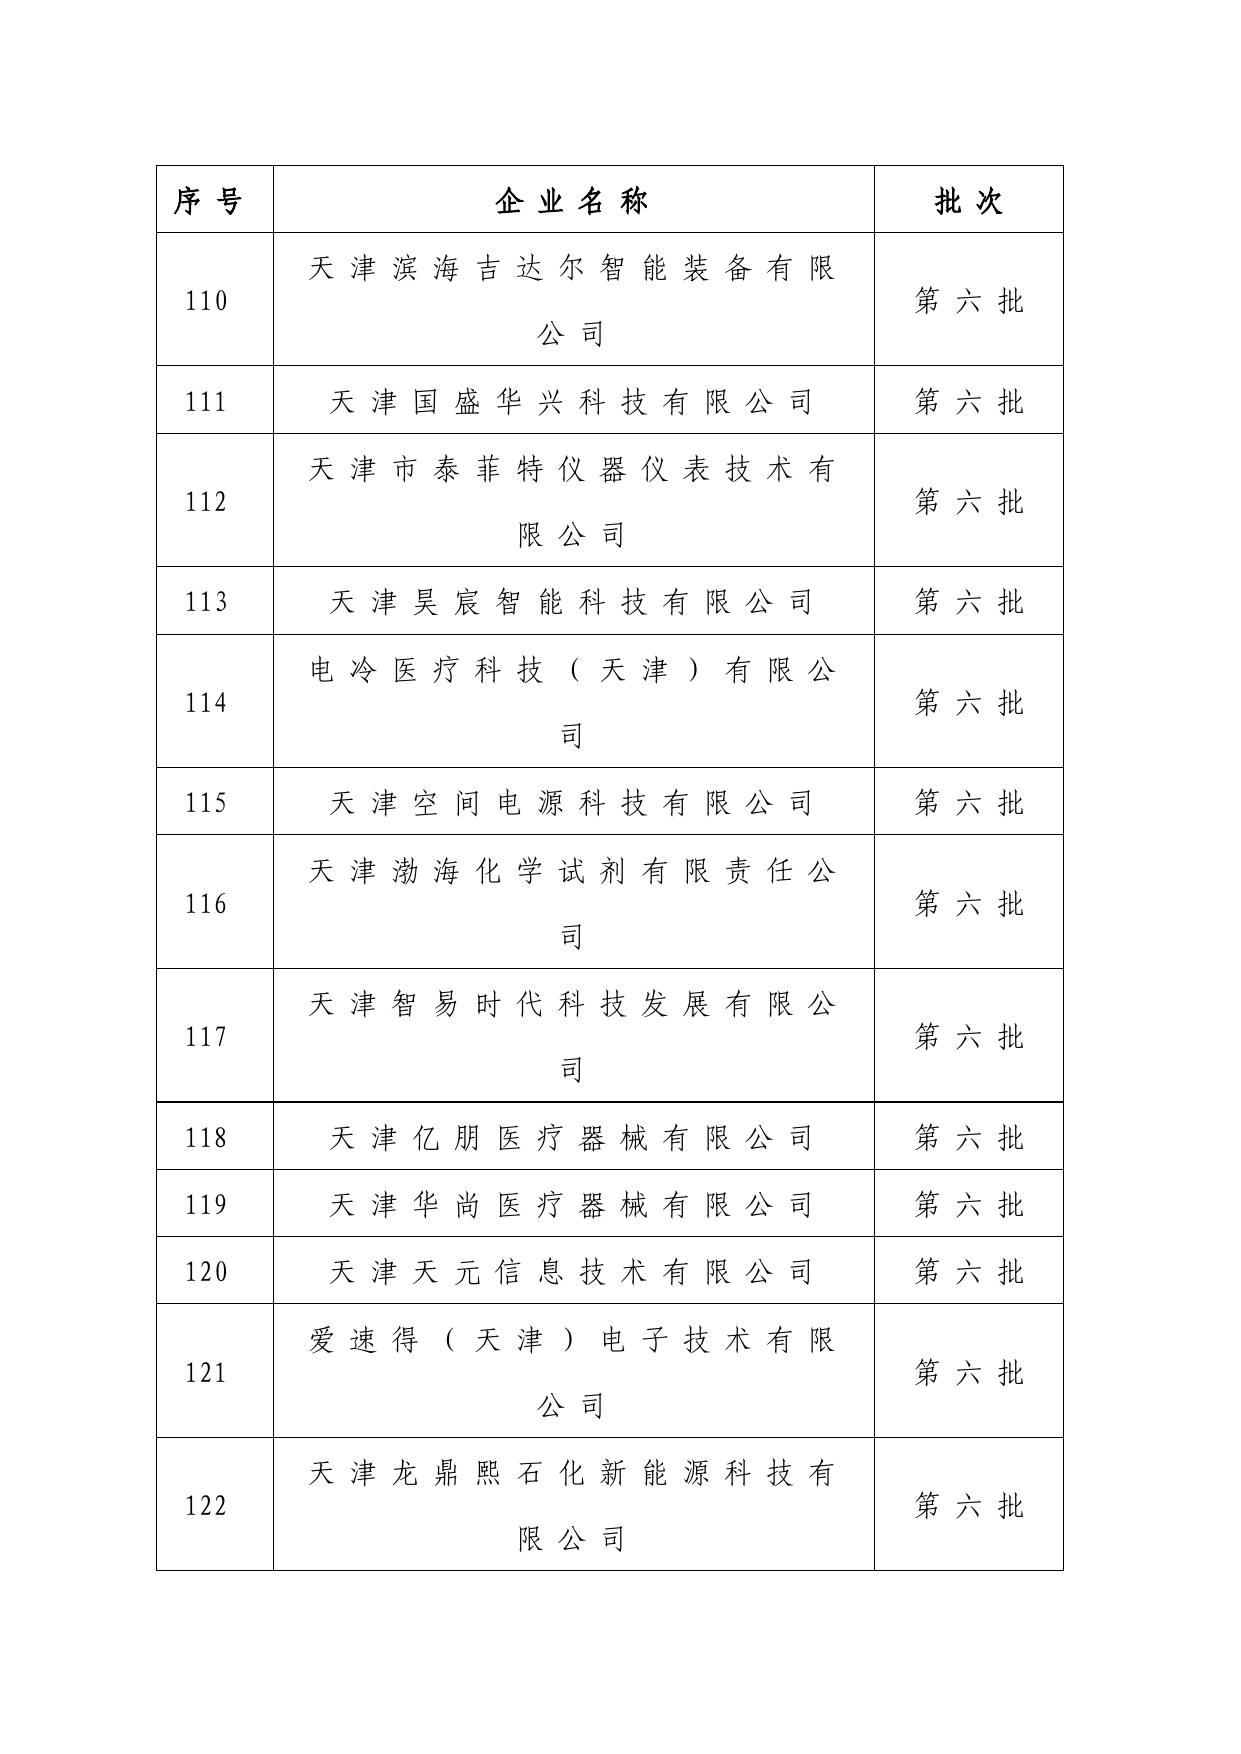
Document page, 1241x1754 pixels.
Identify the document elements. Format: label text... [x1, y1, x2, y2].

table_cell 天津昊宸智能科技有限公司 [274, 567, 874, 633]
table_cell 第六批 [875, 1438, 1063, 1570]
table_cell 113 [157, 567, 273, 633]
table_cell 第六批 [875, 1170, 1063, 1236]
table_cell 121 [157, 1304, 273, 1437]
table_cell 115 [157, 768, 273, 834]
table_cell 第六批 [875, 969, 1063, 1101]
table_cell 117 [157, 969, 273, 1101]
table_header 批次 [875, 166, 1063, 232]
table_cell 天津市泰菲特仪器仪表技术有限公司 [274, 434, 874, 566]
table_cell 116 [157, 835, 273, 968]
table_cell 第六批 [875, 434, 1063, 566]
table_cell 第六批 [875, 233, 1063, 365]
table_cell 118 [157, 1103, 273, 1169]
table_cell 第六批 [875, 1237, 1063, 1303]
table_cell 电冷医疗科技（天津）有限公司 [274, 635, 874, 767]
table_cell 天津天元信息技术有限公司 [274, 1237, 874, 1303]
table_cell 第六批 [875, 567, 1063, 633]
table_cell 天津国盛华兴科技有限公司 [274, 366, 874, 433]
table_cell 天津渤海化学试剂有限责任公司 [274, 835, 874, 968]
table_cell 第六批 [875, 1304, 1063, 1437]
table_cell 天津华尚医疗器械有限公司 [274, 1170, 874, 1236]
table_cell 天津智易时代科技发展有限公司 [274, 969, 874, 1101]
table_cell 天津空间电源科技有限公司 [274, 768, 874, 834]
table_cell 第六批 [875, 366, 1063, 433]
table_cell 114 [157, 635, 273, 767]
table_cell 120 [157, 1237, 273, 1303]
table_cell 第六批 [875, 835, 1063, 968]
table_cell 第六批 [875, 635, 1063, 767]
table_cell 第六批 [875, 1103, 1063, 1169]
table_header 序号 [157, 166, 273, 232]
table_cell 爱速得（天津）电子技术有限公司 [274, 1304, 874, 1437]
table_cell 122 [157, 1438, 273, 1570]
table_cell 112 [157, 434, 273, 566]
table_cell 第六批 [875, 768, 1063, 834]
table_cell 119 [157, 1170, 273, 1236]
table_cell 110 [157, 233, 273, 365]
table_cell 天津龙鼎熙石化新能源科技有限公司 [274, 1438, 874, 1570]
table_header 企业名称 [274, 166, 874, 232]
table_cell 天津滨海吉达尔智能装备有限公司 [274, 233, 874, 365]
table_cell 天津亿朋医疗器械有限公司 [274, 1103, 874, 1169]
table_cell 111 [157, 366, 273, 433]
